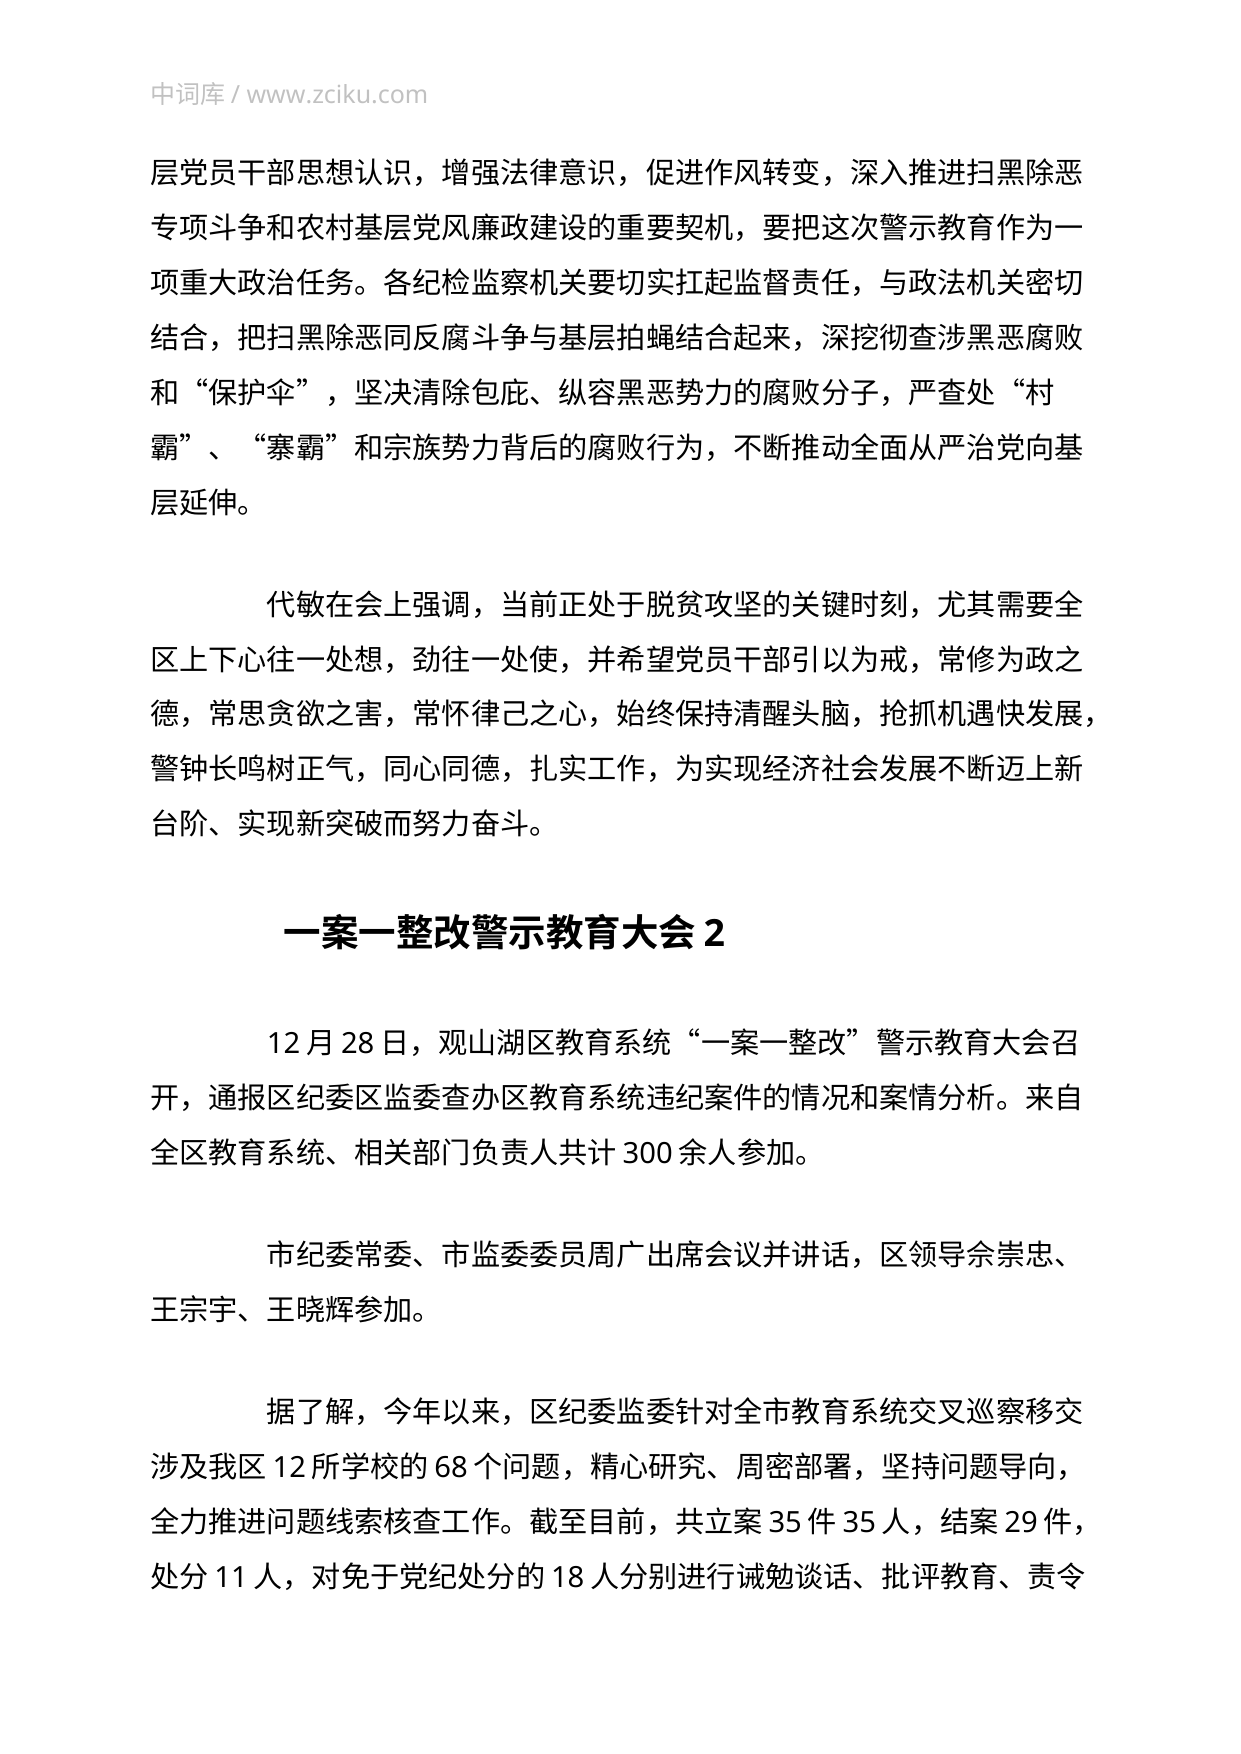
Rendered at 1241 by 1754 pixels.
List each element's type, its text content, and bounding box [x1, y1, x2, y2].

text 一案一整改警示教育大会2 [150, 902, 1090, 957]
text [150, 150, 1090, 522]
text 12月28日，观山湖区教育系统“一案一整改”警示教育大会召开，通报区纪委区监委查办区教育系统违纪案件的情况和案情分析。来自全区教育系统、相关部门负责人共计300余人参加。 [150, 1020, 1090, 1172]
text 市纪委常委、市监委委员周广出席会议并讲话，区领导佘崇忠、王宗宇、王晓辉参加。 [150, 1232, 1090, 1329]
text 代敏在会上强调，当前正处于脱贫攻坚的关键时刻，尤其需要全区上下心往一处想，劲往一处使，并希望党员干部引以为戒，常修为政之德，常思贪欲之害，常怀律己之心，始终保持清醒头脑，抢抓机遇快发展，警钟长鸣树正气，同心同德，扎实工作，为实现经济社会发展不断迈上新台阶、实现新突破而努力奋斗。 [150, 581, 1090, 843]
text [150, 1389, 1090, 1596]
